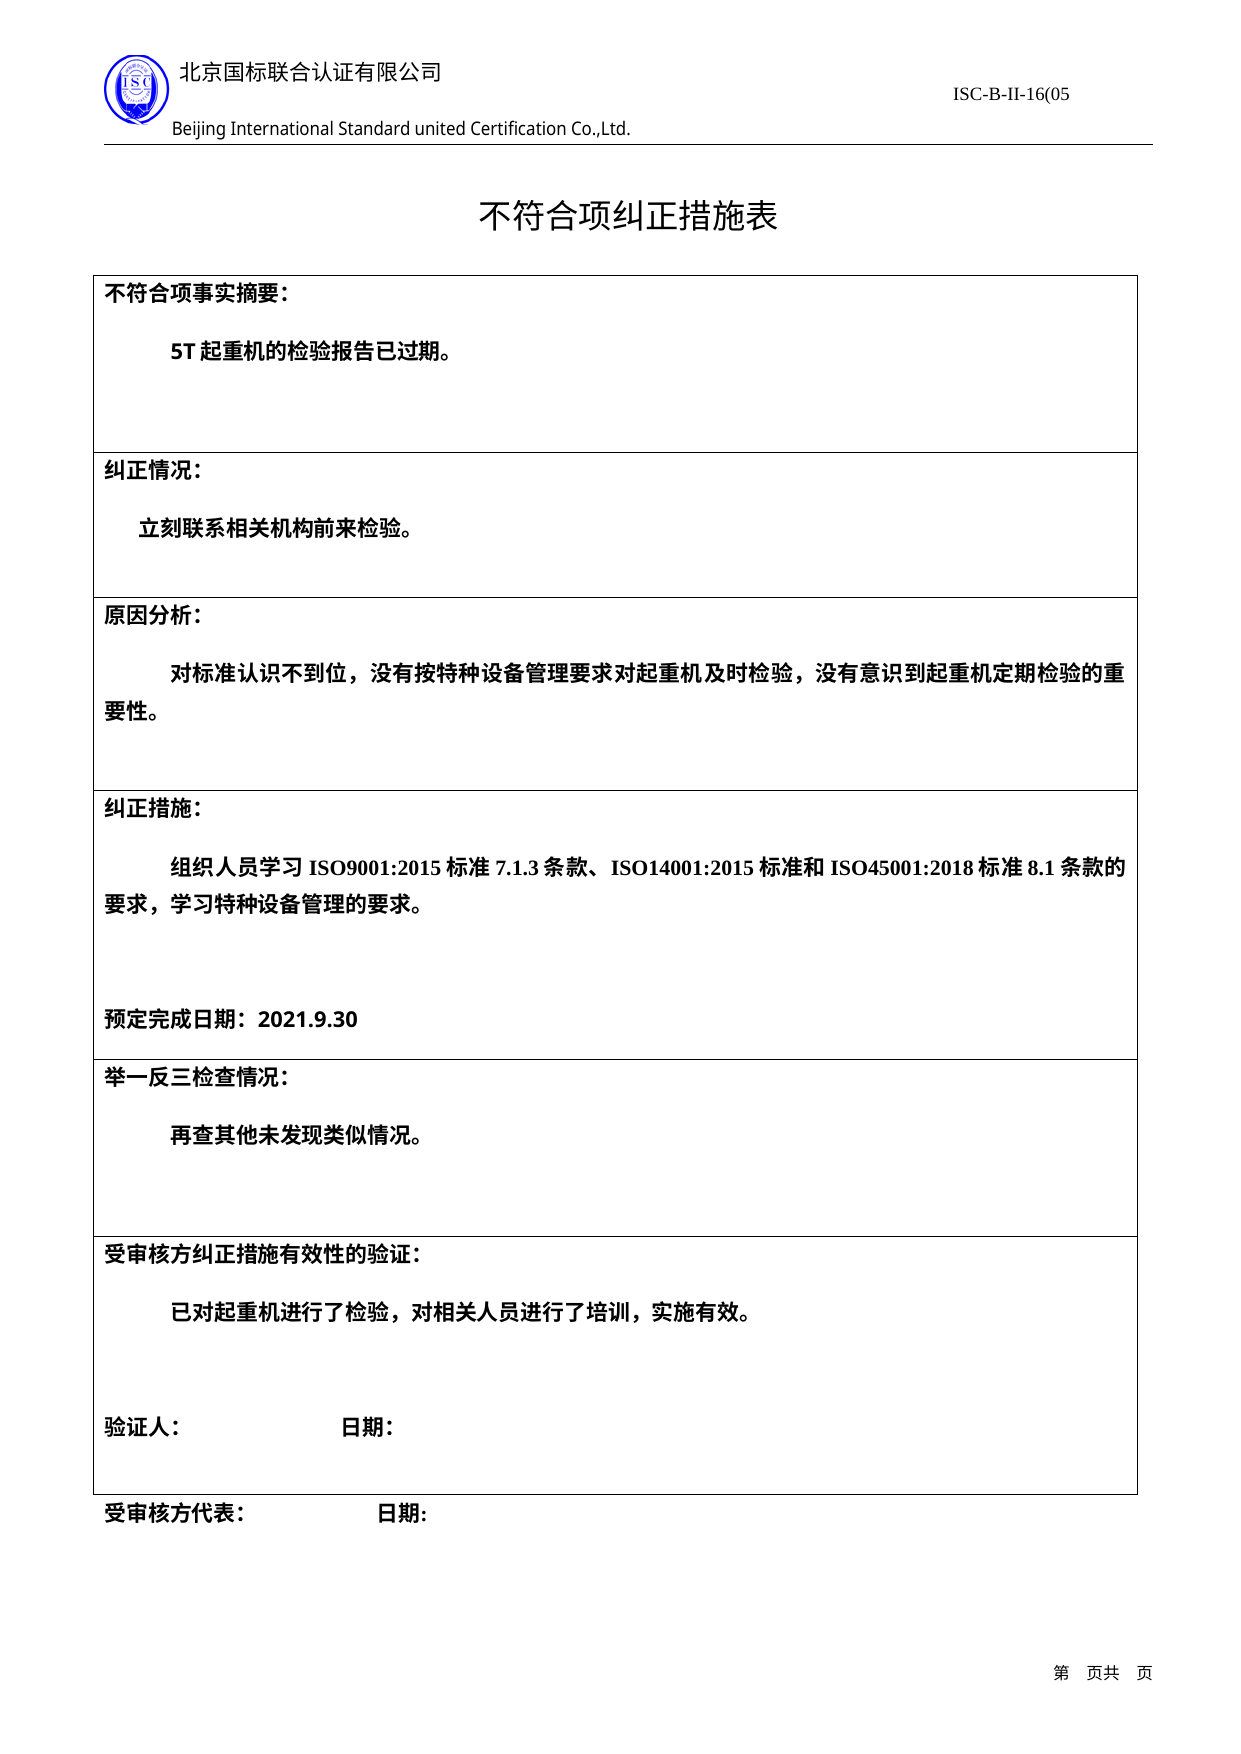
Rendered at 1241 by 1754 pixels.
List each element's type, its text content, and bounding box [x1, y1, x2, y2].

text 受审核方代表： 日期: [104, 1495, 1153, 1528]
table_cell 纠正情况： 立刻联系相关机构前来检验。 [94, 453, 1137, 597]
table_cell 受审核方纠正措施有效性的验证： 已对起重机进行了检验，对相关人员进行了培训，实施有效。 验证人： 日期： [94, 1237, 1137, 1494]
table_cell 纠正措施： 组织人员学习ISO9001:2015标准7.1.3条款、ISO14001:2015标准和ISO45001:2018标准8.1条款的要求，学习特种设备管理的要求。 预定完成日期：2021.9.30 [94, 791, 1137, 1058]
table_cell 举一反三检查情况： 再查其他未发现类似情况。 [94, 1060, 1137, 1236]
picture [104, 55, 172, 124]
table_header 不符合项事实摘要： 5T起重机的检验报告已过期。 [94, 276, 1137, 452]
table_cell 原因分析： 对标准认识不到位，没有按特种设备管理要求对起重机及时检验，没有意识到起重机定期检验的重要性。 [94, 598, 1137, 790]
text 不符合项纠正措施表 [104, 181, 1153, 246]
